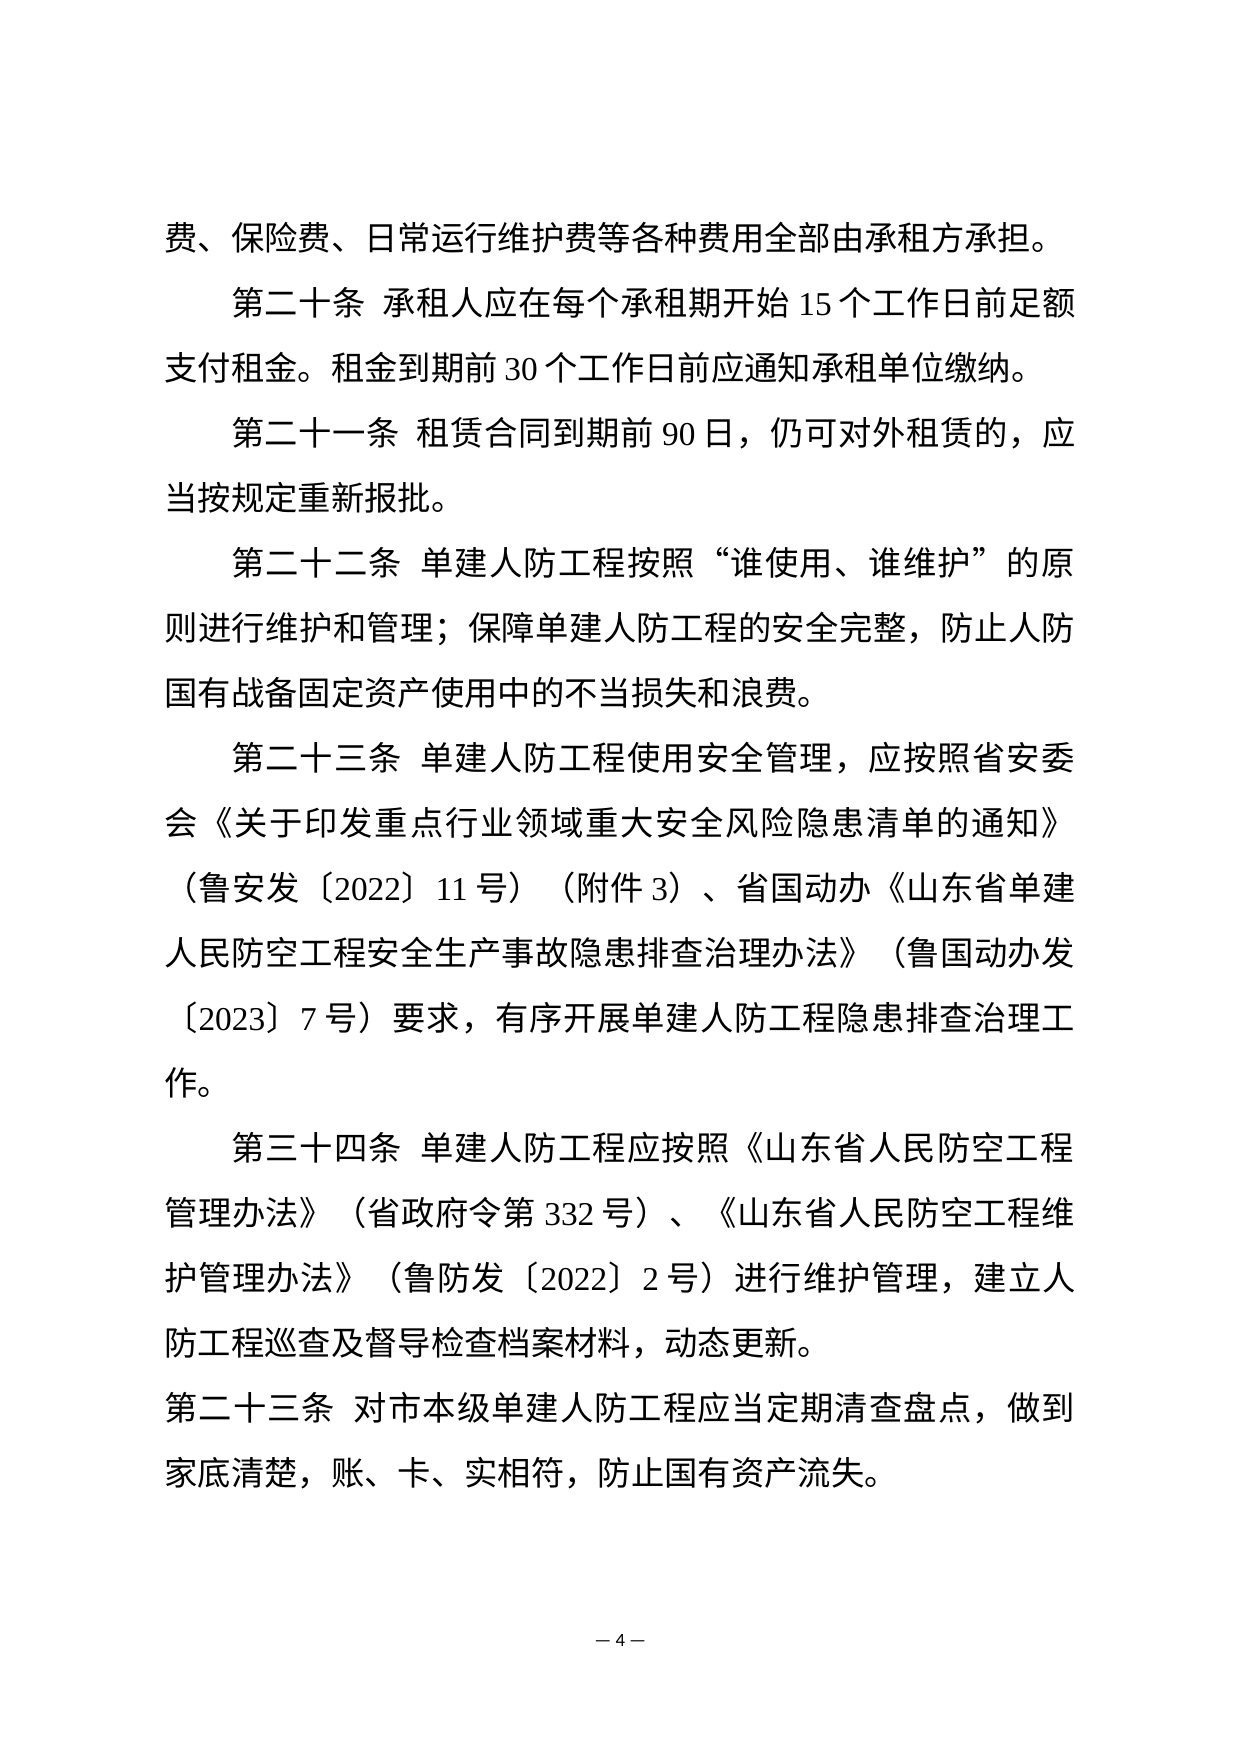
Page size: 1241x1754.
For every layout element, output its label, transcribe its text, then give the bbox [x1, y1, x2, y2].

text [164, 203, 1076, 268]
text 第三十四条 单建人防工程应按照《山东省人民防空工程管理办法》（省政府令第332号）、《山东省人民防空工程维护管理办法》（鲁防发〔2022〕2号）进行维护管理，建立人防工程巡查及督导检查档案材料，动态更新。 [164, 1113, 1076, 1373]
text 第二十三条 对市本级单建人防工程应当定期清查盘点，做到家底清楚，账、卡、实相符，防止国有资产流失。 [164, 1373, 1076, 1503]
text 第二十二条 单建人防工程按照“谁使用、谁维护”的原则进行维护和管理；保障单建人防工程的安全完整，防止人防国有战备固定资产使用中的不当损失和浪费。 [164, 528, 1076, 723]
text 第二十三条 单建人防工程使用安全管理，应按照省安委会《关于印发重点行业领域重大安全风险隐患清单的通知》（鲁安发〔2022〕11号）（附件3）、省国动办《山东省单建人民防空工程安全生产事故隐患排查治理办法》（鲁国动办发〔2023〕7号）要求，有序开展单建人防工程隐患排查治理工作。 [164, 723, 1076, 1113]
text 第二十一条 租赁合同到期前90日，仍可对外租赁的，应当按规定重新报批。 [164, 398, 1076, 528]
text 第二十条 承租人应在每个承租期开始15个工作日前足额支付租金。租金到期前30个工作日前应通知承租单位缴纳。 [164, 268, 1076, 398]
